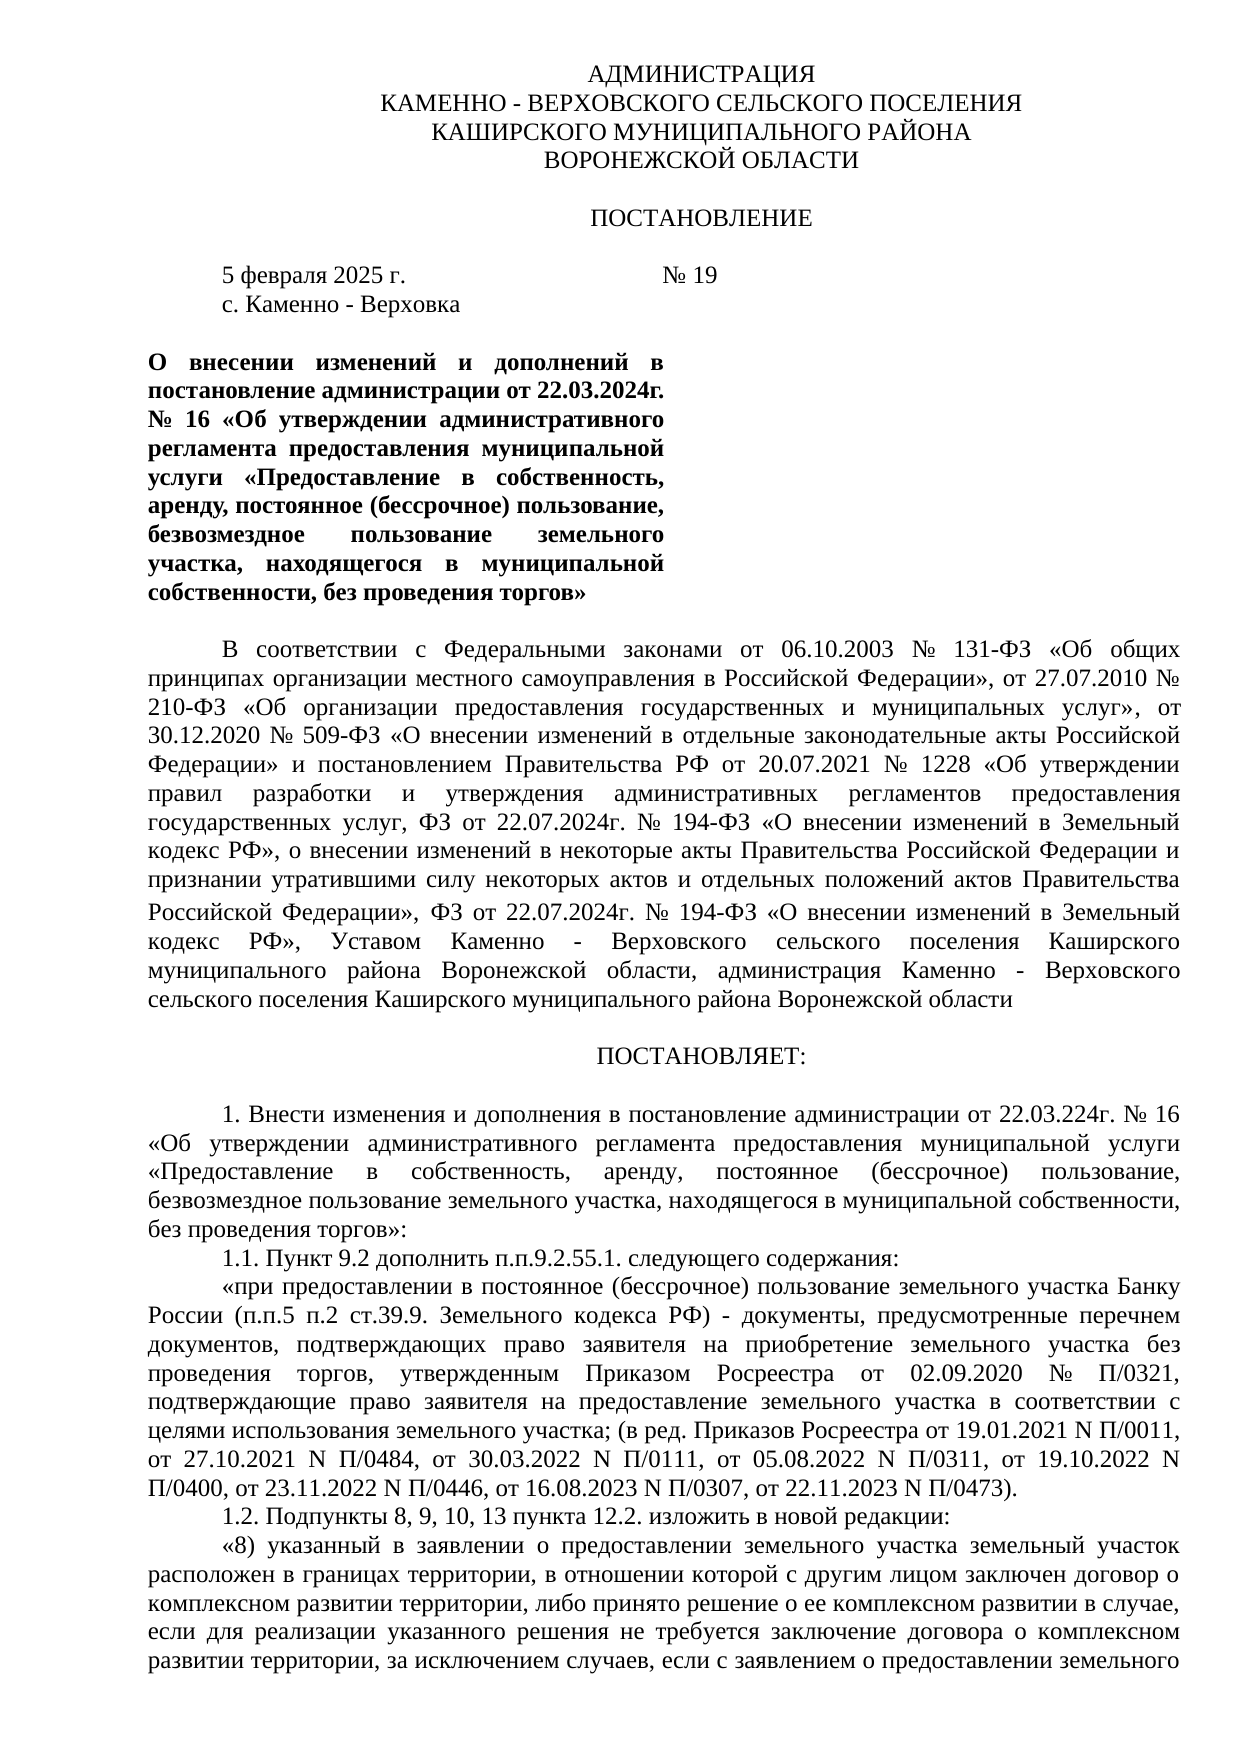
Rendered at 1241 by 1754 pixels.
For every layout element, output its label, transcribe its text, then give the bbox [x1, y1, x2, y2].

text ПОСТАНОВЛЯЕТ: [148, 1041, 1181, 1070]
text АДМИНИСТРАЦИЯ [148, 59, 1181, 88]
text ПОСТАНОВЛЕНИЕ [148, 203, 1181, 232]
text В соответствии с Федеральными законами от 06.10.2003 № 131-ФЗ «Об общих принципах организации местного самоуправления в Российской Федерации», от 27.07.2010 № 210-ФЗ «Об организации предоставления государственных и муниципальных услуг», от 30.12.2020 № 509-ФЗ «О внесении изменений в отдельные законодательные акты Российской Федерации» и постановлением Правительства РФ от 20.07.2021 № 1228 «Об утверждении правил разработки и утверждения административных регламентов предоставления государственных услуг, ФЗ от 22.07.2024г. № 194-ФЗ «О внесении изменений в Земельный кодекс РФ», о внесении изменений в некоторые акты Правительства Российской Федерации и признании утратившими силу некоторых актов и отдельных положений актов Правительства Российской Федерации», ФЗ от 22.07.2024г. № 194-ФЗ «О внесении изменений в Земельный кодекс РФ», Уставом Каменно - Верховского сельского поселения Каширского муниципального района Воронежской области, администрация Каменно - Верховского сельского поселения Каширского муниципального района Воронежской области [148, 634, 1181, 1013]
text с. Каменно - Верховка [148, 289, 1181, 318]
text 5 февраля 2025 г. № 19 [148, 260, 1181, 289]
text 1. Внести изменения и дополнения в постановление администрации от 22.03.224г. № 16 «Об утверждении административного регламента предоставления муниципальной услуги «Предоставление в собственность, аренду, постоянное (бессрочное) пользование, безвозмездное пользование земельного участка, находящегося в муниципальной собственности, без проведения торгов»: [148, 1099, 1181, 1243]
text КАШИРСКОГО МУНИЦИПАЛЬНОГО РАЙОНА [148, 117, 1181, 145]
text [148, 1530, 1181, 1674]
title О внесении изменений и дополнений в постановление администрации от 22.03.2024г. № 16 «Об утверждении административного регламента предоставления муниципальной услуги «Предоставление в собственность, аренду, постоянное (бессрочное) пользование, безвозмездное пользование земельного участка, находящегося в муниципальной собственности, без проведения торгов» [148, 347, 664, 605]
text «при предоставлении в постоянное (бессрочное) пользование земельного участка Банку России (п.п.5 п.2 ст.39.9. Земельного кодекса РФ) - документы, предусмотренные перечнем документов, подтверждающих право заявителя на приобретение земельного участка без проведения торгов, утвержденным Приказом Росреестра от 02.09.2020 № П/0321, подтверждающие право заявителя на предоставление земельного участка в соответствии с целями использования земельного участка; (в ред. Приказов Росреестра от 19.01.2021 N П/0011, от 27.10.2021 N П/0484, от 30.03.2022 N П/0111, от 05.08.2022 N П/0311, от 19.10.2022 N П/0400, от 23.11.2022 N П/0446, от 16.08.2023 N П/0307, от 22.11.2023 N П/0473). [148, 1271, 1181, 1501]
text 1.1. Пункт 9.2 дополнить п.п.9.2.55.1. следующего содержания: [148, 1243, 1181, 1271]
text 1.2. Подпункты 8, 9, 10, 13 пункта 12.2. изложить в новой редакции: [148, 1501, 1181, 1530]
text КАМЕННО - ВЕРХОВСКОГО СЕЛЬСКОГО ПОСЕЛЕНИЯ [148, 88, 1181, 117]
text ВОРОНЕЖСКОЙ ОБЛАСТИ [148, 145, 1181, 174]
